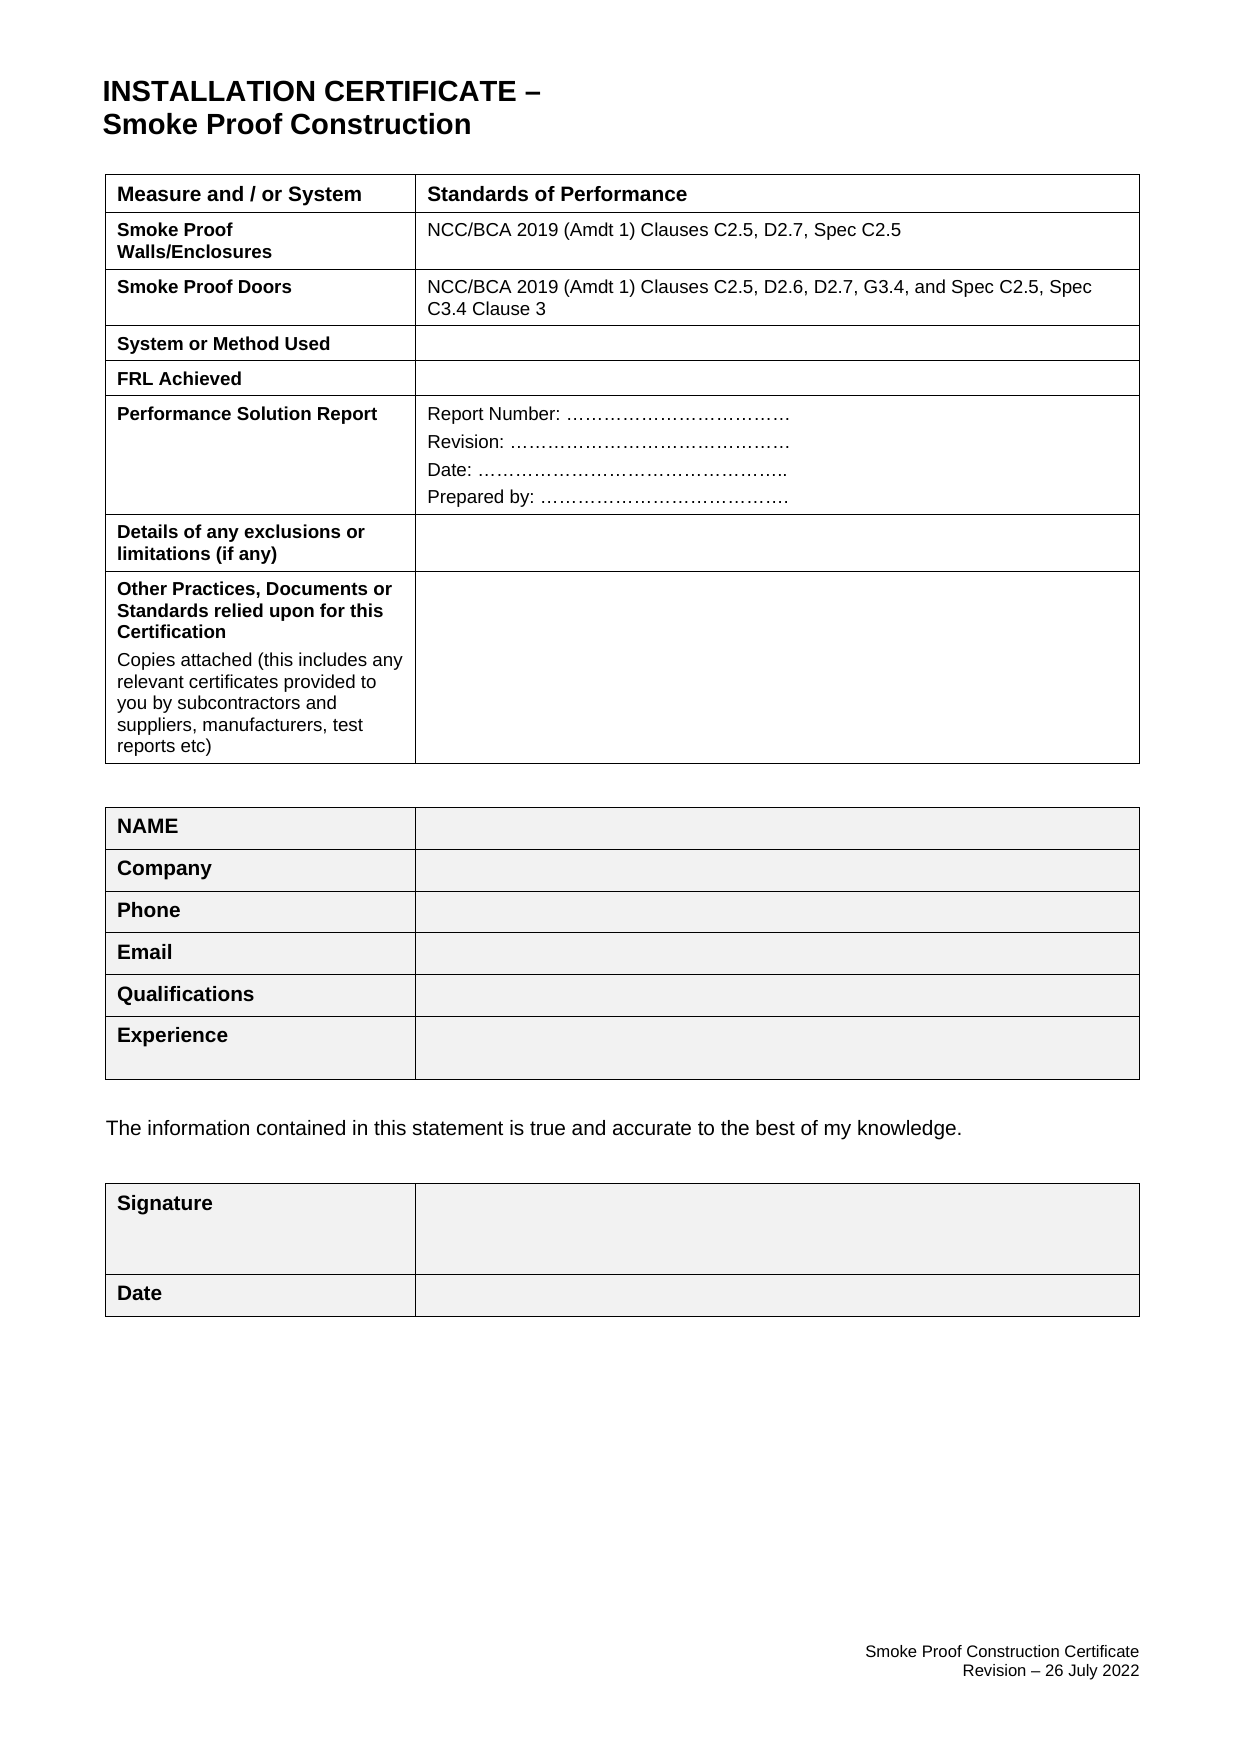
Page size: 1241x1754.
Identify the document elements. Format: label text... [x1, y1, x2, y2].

table_header Standards of Performance [416, 175, 1139, 212]
table_header [416, 808, 1139, 849]
table_cell NCC/BCA 2019 (Amdt 1) Clauses C2.5, D2.7, Spec C2.5 [416, 213, 1139, 268]
table_cell [416, 975, 1139, 1016]
table_cell Smoke Proof Walls/Enclosures [106, 213, 415, 268]
table_cell [416, 361, 1139, 395]
table_cell Experience [106, 1017, 415, 1079]
table_cell FRL Achieved [106, 361, 415, 395]
table_cell Date [106, 1275, 415, 1316]
table_header Measure and / or System [106, 175, 415, 212]
table_cell [416, 1017, 1139, 1079]
table_cell Report Number: ……………………………… Revision: ……………………………………… Date: ………………………………………….. Prepared by: …………………………………. [416, 396, 1139, 514]
table_cell Phone [106, 892, 415, 932]
table_cell [416, 326, 1139, 360]
text The information contained in this statement is true and accurate to the best of my knowledge. [106, 1116, 1090, 1140]
table_header [416, 1184, 1139, 1274]
table_header Signature [106, 1184, 415, 1274]
table_cell [416, 515, 1139, 571]
table_cell Company [106, 850, 415, 891]
table_cell Email [106, 933, 415, 974]
table_header Name [106, 808, 415, 849]
table_cell [416, 850, 1139, 891]
table_cell NCC/BCA 2019 (Amdt 1) Clauses C2.5, D2.6, D2.7, G3.4, and Spec C2.5, Spec C3.4 Clause 3 [416, 270, 1139, 325]
table_cell Performance Solution Report [106, 396, 415, 514]
table_cell System or Method Used [106, 326, 415, 360]
table_cell Details of any exclusions or limitations (if any) [106, 515, 415, 571]
table_cell [416, 1275, 1139, 1316]
table_cell Qualifications [106, 975, 415, 1016]
table_cell [416, 572, 1139, 763]
table_cell [416, 933, 1139, 974]
table_cell [416, 892, 1139, 932]
table_cell Other Practices, Documents or Standards relied upon for this Certification Copies attached (this includes any relevant certificates provided to you by subcontractors and suppliers, manufacturers, test reports etc) [106, 572, 415, 763]
table_cell Smoke Proof Doors [106, 270, 415, 325]
